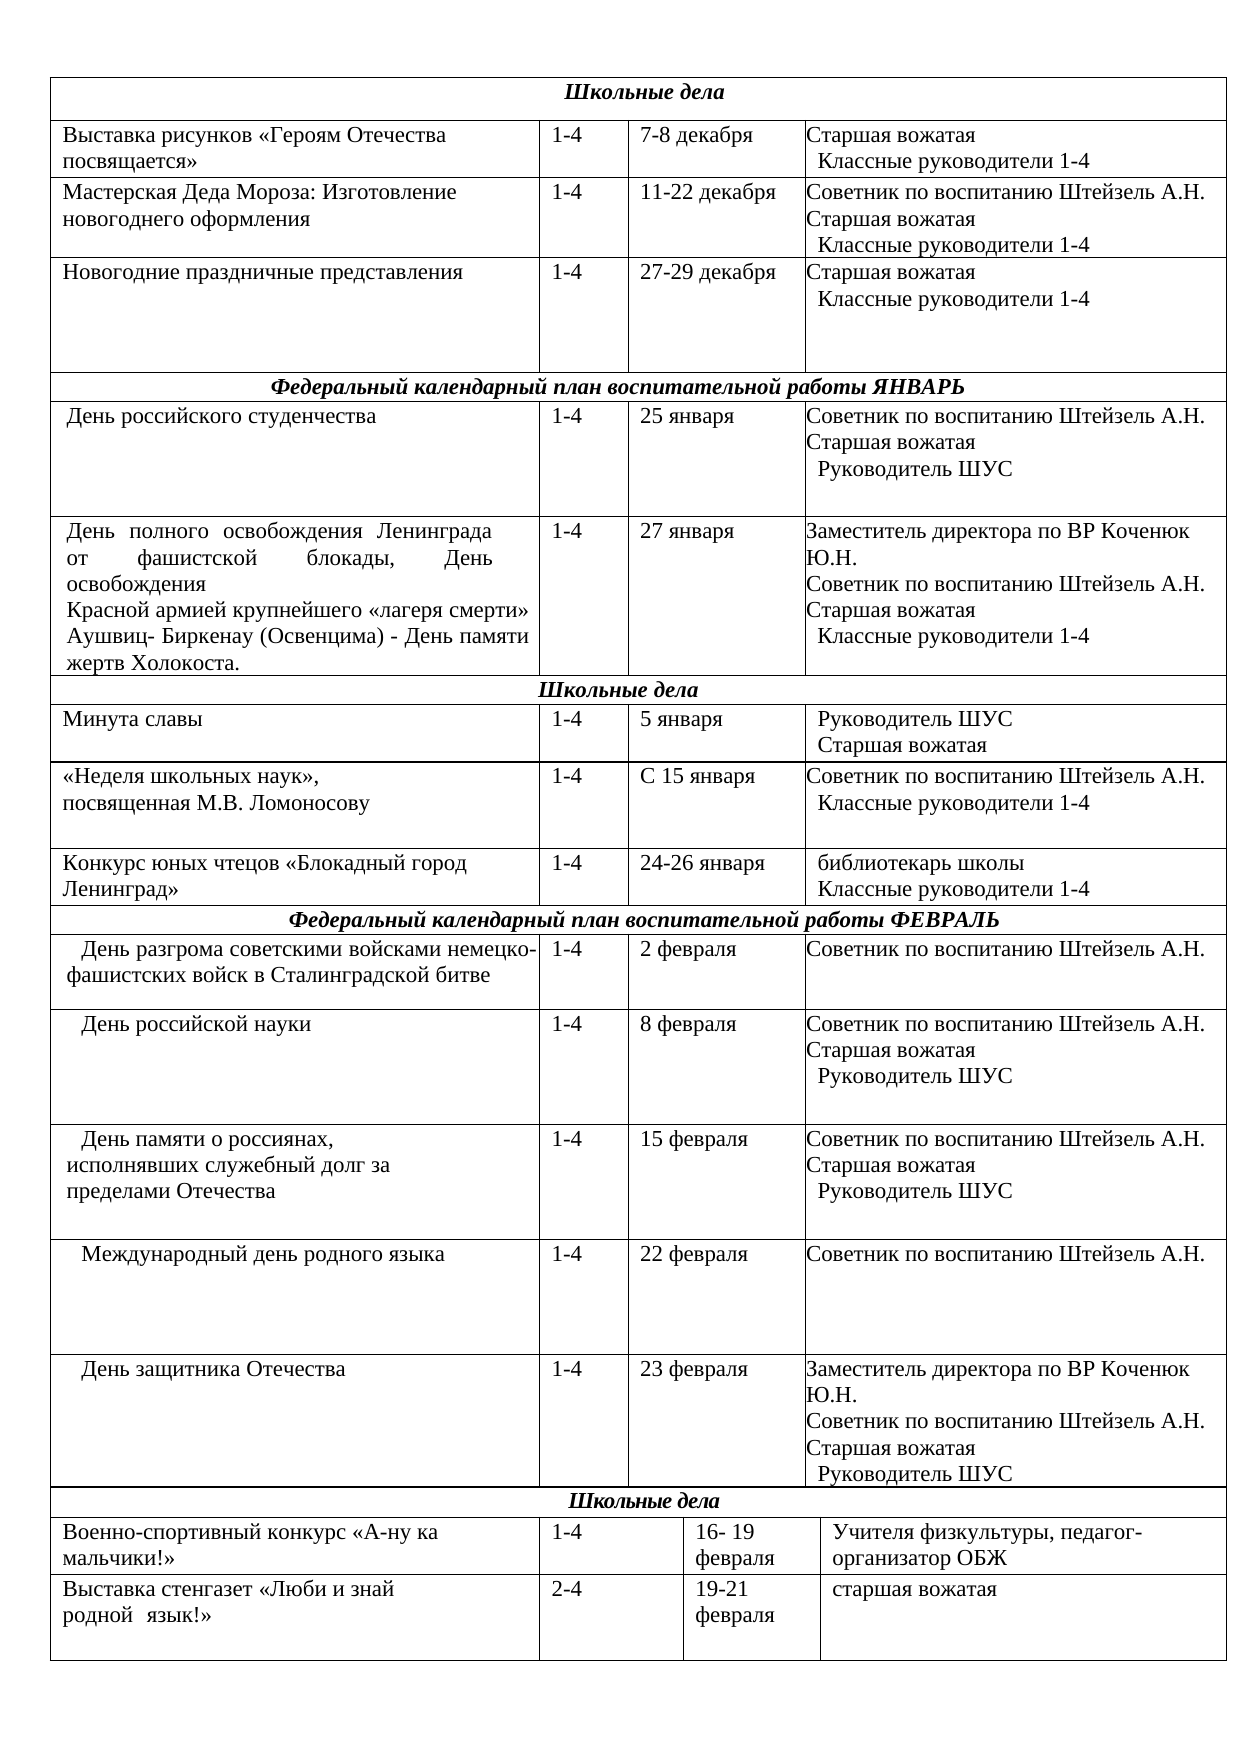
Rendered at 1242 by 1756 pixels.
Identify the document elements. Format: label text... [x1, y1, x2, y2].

table_cell Советник по воспитанию Штейзель А.Н. Старшая вожатая Руководитель ШУС [806, 402, 1226, 516]
table_cell Выставка стенгазет «Люби и знай родной язык!» [51, 1575, 539, 1660]
table_cell 1-4 [540, 1125, 628, 1239]
table_cell библиотекарь школы Классные руководители 1-4 [806, 849, 1226, 905]
table_cell 1-4 [540, 1240, 628, 1354]
table_cell День разгрома советскими войсками немецко- фашистских войск в Сталинградской битве [51, 935, 539, 1009]
table_cell Минута славы [51, 705, 539, 761]
table_cell День российского студенчества [51, 402, 539, 516]
table_cell 1-4 [540, 1010, 628, 1124]
table_cell 1-4 [540, 517, 628, 675]
table_cell 1-4 [540, 1518, 683, 1574]
table_cell старшая вожатая [821, 1575, 1226, 1660]
table_cell Советник по воспитанию Штейзель А.Н. Классные руководители 1-4 [806, 763, 1226, 847]
table_cell День защитника Отечества [51, 1355, 539, 1486]
table_cell 8 февраля [629, 1010, 805, 1124]
table_cell Военно-спортивный конкурс «А-ну ка мальчики!» [51, 1518, 539, 1574]
table_cell 11-22 декабря [629, 178, 805, 257]
table_cell Школьные дела [51, 676, 1226, 704]
table_cell 1-4 [540, 258, 628, 372]
table_header Школьные дела [51, 78, 1226, 120]
table_cell 1-4 [540, 1355, 628, 1486]
table_cell 1-4 [540, 121, 628, 177]
table_cell Советник по воспитанию Штейзель А.Н. Старшая вожатая Классные руководители 1-4 [806, 178, 1226, 257]
table_cell 16- 19 февраля [684, 1518, 820, 1574]
table_cell Советник по воспитанию Штейзель А.Н. [806, 935, 1226, 1009]
table_cell Школьные дела [51, 1488, 1226, 1517]
table_cell С 15 января [629, 763, 805, 847]
table_cell 15 февраля [629, 1125, 805, 1239]
table_cell «Неделя школьных наук», посвященная М.В. Ломоносову [51, 763, 539, 847]
table_cell 22 февраля [629, 1240, 805, 1354]
table_cell 1-4 [540, 402, 628, 516]
table_cell 23 февраля [629, 1355, 805, 1486]
table_cell Федеральный календарный план воспитательной работы ЯНВАРЬ [51, 373, 1226, 401]
table_cell Советник по воспитанию Штейзель А.Н. [806, 1240, 1226, 1354]
table_cell 1-4 [540, 849, 628, 905]
table_cell 1-4 [540, 705, 628, 761]
table_cell Конкурс юных чтецов «Блокадный город Ленинград» [51, 849, 539, 905]
table_cell 24-26 января [629, 849, 805, 905]
table_cell 1-4 [540, 763, 628, 847]
table_cell Советник по воспитанию Штейзель А.Н. Старшая вожатая Руководитель ШУС [806, 1125, 1226, 1239]
table_cell Выставка рисунков «Героям Отечества посвящается» [51, 121, 539, 177]
table_cell Федеральный календарный план воспитательной работы ФЕВРАЛЬ [51, 906, 1226, 933]
table_cell День памяти о россиянах, исполнявших служебный долг за пределами Отечества [51, 1125, 539, 1239]
table_cell Руководитель ШУС Старшая вожатая [806, 705, 1226, 761]
table_cell 25 января [629, 402, 805, 516]
table_cell 5 января [629, 705, 805, 761]
table_cell Мастерская Деда Мороза: Изготовление новогоднего оформления [51, 178, 539, 257]
table_cell Международный день родного языка [51, 1240, 539, 1354]
table_cell 27-29 декабря [629, 258, 805, 372]
table_cell 27 января [629, 517, 805, 675]
table_cell Новогодние праздничные представления [51, 258, 539, 372]
table_cell День российской науки [51, 1010, 539, 1124]
table_cell Заместитель директора по ВР Коченюк Ю.Н. Советник по воспитанию Штейзель А.Н. Старшая вожатая Руководитель ШУС [806, 1355, 1226, 1486]
table_cell 2 февраля [629, 935, 805, 1009]
table_cell Старшая вожатая Классные руководители 1-4 [806, 258, 1226, 372]
table_cell 1-4 [540, 178, 628, 257]
table_cell Советник по воспитанию Штейзель А.Н. Старшая вожатая Руководитель ШУС [806, 1010, 1226, 1124]
table_cell Старшая вожатая Классные руководители 1-4 [806, 121, 1226, 177]
table_cell Учителя физкультуры, педагог-организатор ОБЖ [821, 1518, 1226, 1574]
table_cell 19-21 февраля [684, 1575, 820, 1660]
table_cell День полного освобождения Ленинграда от фашистской блокады, День освобождения Красной армией крупнейшего «лагеря смерти» Аушвиц- Биркенау (Освенцима) - День памяти жертв Холокоста. [51, 517, 539, 675]
table_cell 2-4 [540, 1575, 683, 1660]
table_cell 1-4 [540, 935, 628, 1009]
table_cell Заместитель директора по ВР Коченюк Ю.Н. Советник по воспитанию Штейзель А.Н. Старшая вожатая Классные руководители 1-4 [806, 517, 1226, 675]
table_cell 7-8 декабря [629, 121, 805, 177]
